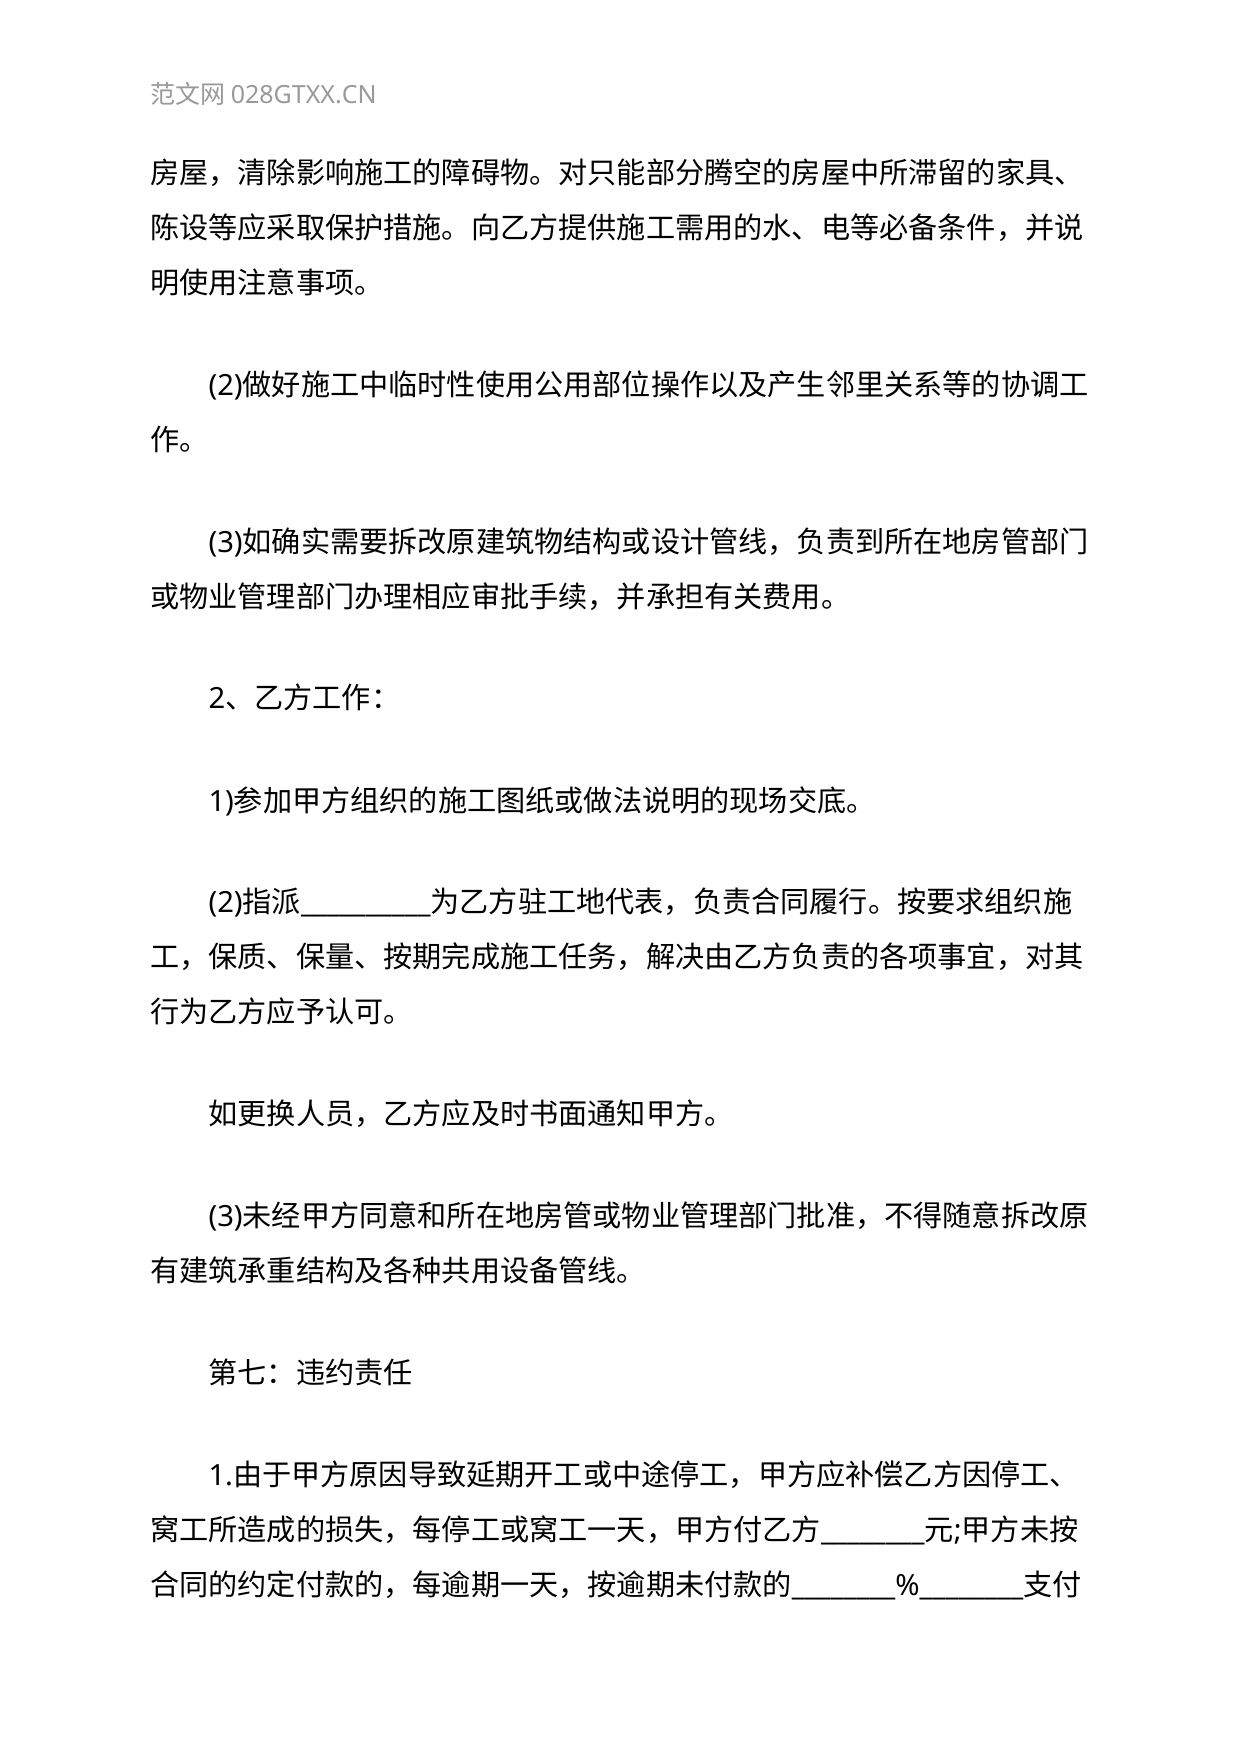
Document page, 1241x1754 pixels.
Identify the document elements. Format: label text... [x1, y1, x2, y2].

text (3)未经甲方同意和所在地房管或物业管理部门批准，不得随意拆改原有建筑承重结构及各种共用设备管线。 [150, 1192, 1090, 1290]
text 1)参加甲方组织的施工图纸或做法说明的现场交底。 [150, 777, 1090, 819]
text 如更换人员，乙方应及时书面通知甲方。 [150, 1091, 1090, 1133]
text 第七：违约责任 [150, 1349, 1090, 1392]
text 2、乙方工作： [150, 675, 1090, 717]
text (2)做好施工中临时性使用公用部位操作以及产生邻里关系等的协调工作。 [150, 362, 1090, 459]
text (3)如确实需要拆改原建筑物结构或设计管线，负责到所在地房管部门或物业管理部门办理相应审批手续，并承担有关费用。 [150, 518, 1090, 616]
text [150, 150, 1090, 302]
text (2)指派__________为乙方驻工地代表，负责合同履行。按要求组织施工，保质、保量、按期完成施工任务，解决由乙方负责的各项事宜，对其行为乙方应予认可。 [150, 879, 1090, 1031]
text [150, 1451, 1090, 1603]
